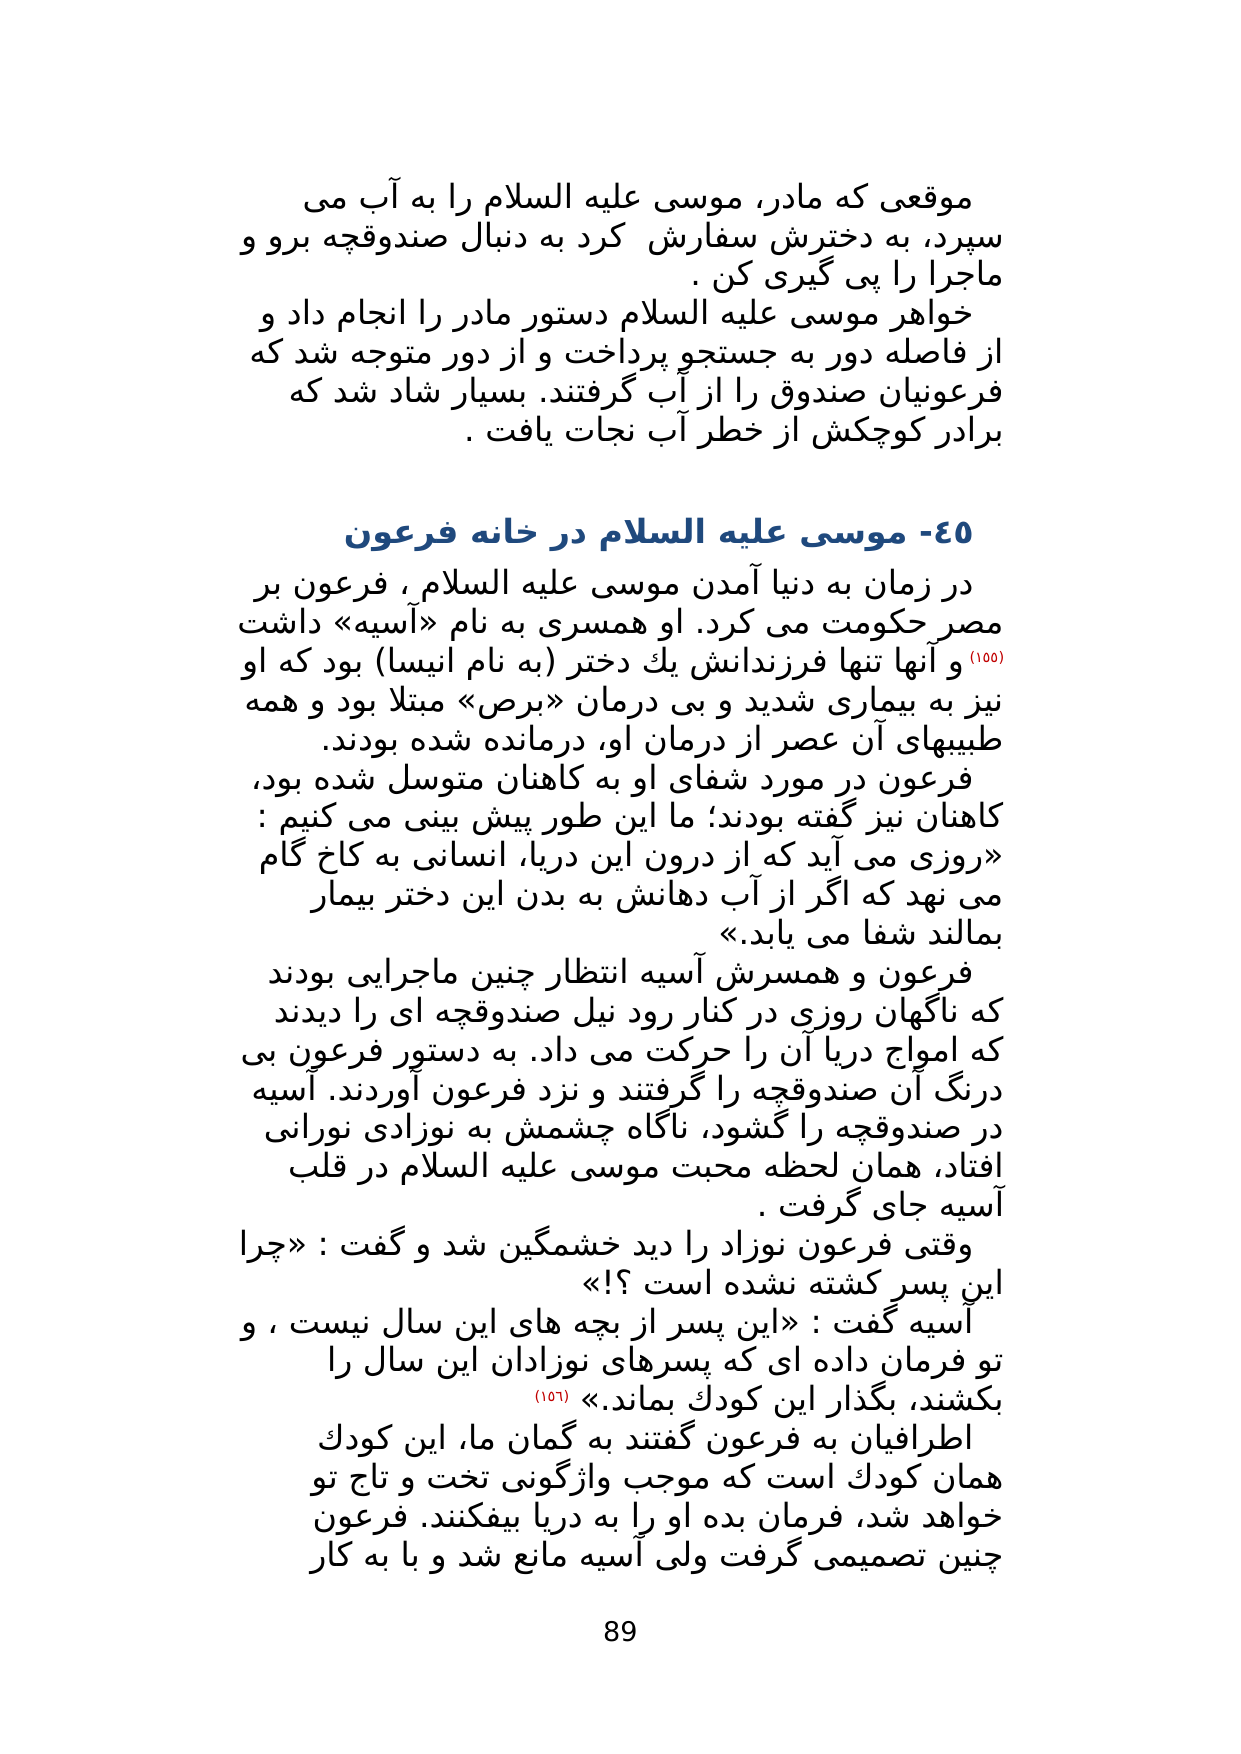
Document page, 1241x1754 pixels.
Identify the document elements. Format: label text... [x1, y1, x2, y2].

text فرعون در مورد شفاى او به كاهنان متوسل شده بود، كاهنان نيز گفته بودند؛ ما اين طور پيش بينى مى كنيم : «روزى مى آيد كه از درون اين دريا، انسانى به كاخ گام مى نهد كه اگر از آب دهانش به بدن اين دختر بيمار بمالند شفا مى يابد.» [236, 758, 1004, 952]
text خواهر موسى عليه السلام دستور مادر را انجام داد و از فاصله دور به جستجو پرداخت و از دور متوجه شد كه فرعونيان صندوق را از آب گرفتند. بسيار شاد شد كه برادر كوچكش از خطر آب نجات يافت . [236, 294, 1004, 449]
text موقعى كه مادر، موسى عليه السلام را به آب مى سپرد، به دخترش سفارش ‍ كرد به دنبال صندوقچه برو و ماجرا را پى گيرى كن . [236, 177, 1004, 294]
text آسيه گفت : «اين پسر از بچه هاى اين سال نيست ، و تو فرمان داده اى كه پسرهاى نوزادان اين سال را بكشند، بگذار اين كودك بماند.» (١٥٦) [236, 1302, 1004, 1419]
text وقتى فرعون نوزاد را ديد خشمگين شد و گفت : «چرا اين پسر كشته نشده است ؟!» [236, 1224, 1004, 1302]
subtitle ٤٥- موسى عليه السلام در خانه فرعون [236, 512, 1004, 551]
text در زمان به دنيا آمدن موسى عليه السلام ، فرعون بر مصر حكومت مى كرد. او همسرى به نام «آسيه» داشت (١٥٥) و آنها تنها فرزندانش يك دختر (به نام انيسا) بود كه او نيز به بيمارى شديد و بى درمان «برص» مبتلا بود و همه طبيبهاى آن عصر از درمان او، درمانده شده بودند. [236, 564, 1004, 758]
text فرعون و همسرش آسيه انتظار چنين ماجرايى بودند كه ناگهان روزى در كنار رود نيل صندوقچه اى را ديدند كه امواج دريا آن را حركت مى داد. به دستور فرعون بى درنگ آن صندوقچه را گرفتند و نزد فرعون آوردند. آسيه در صندوقچه را گشود، ناگاه چشمش به نوزادى نورانى افتاد، همان لحظه محبت موسى عليه السلام در قلب آسيه جاى گرفت . [236, 952, 1004, 1224]
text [236, 1419, 1004, 1574]
